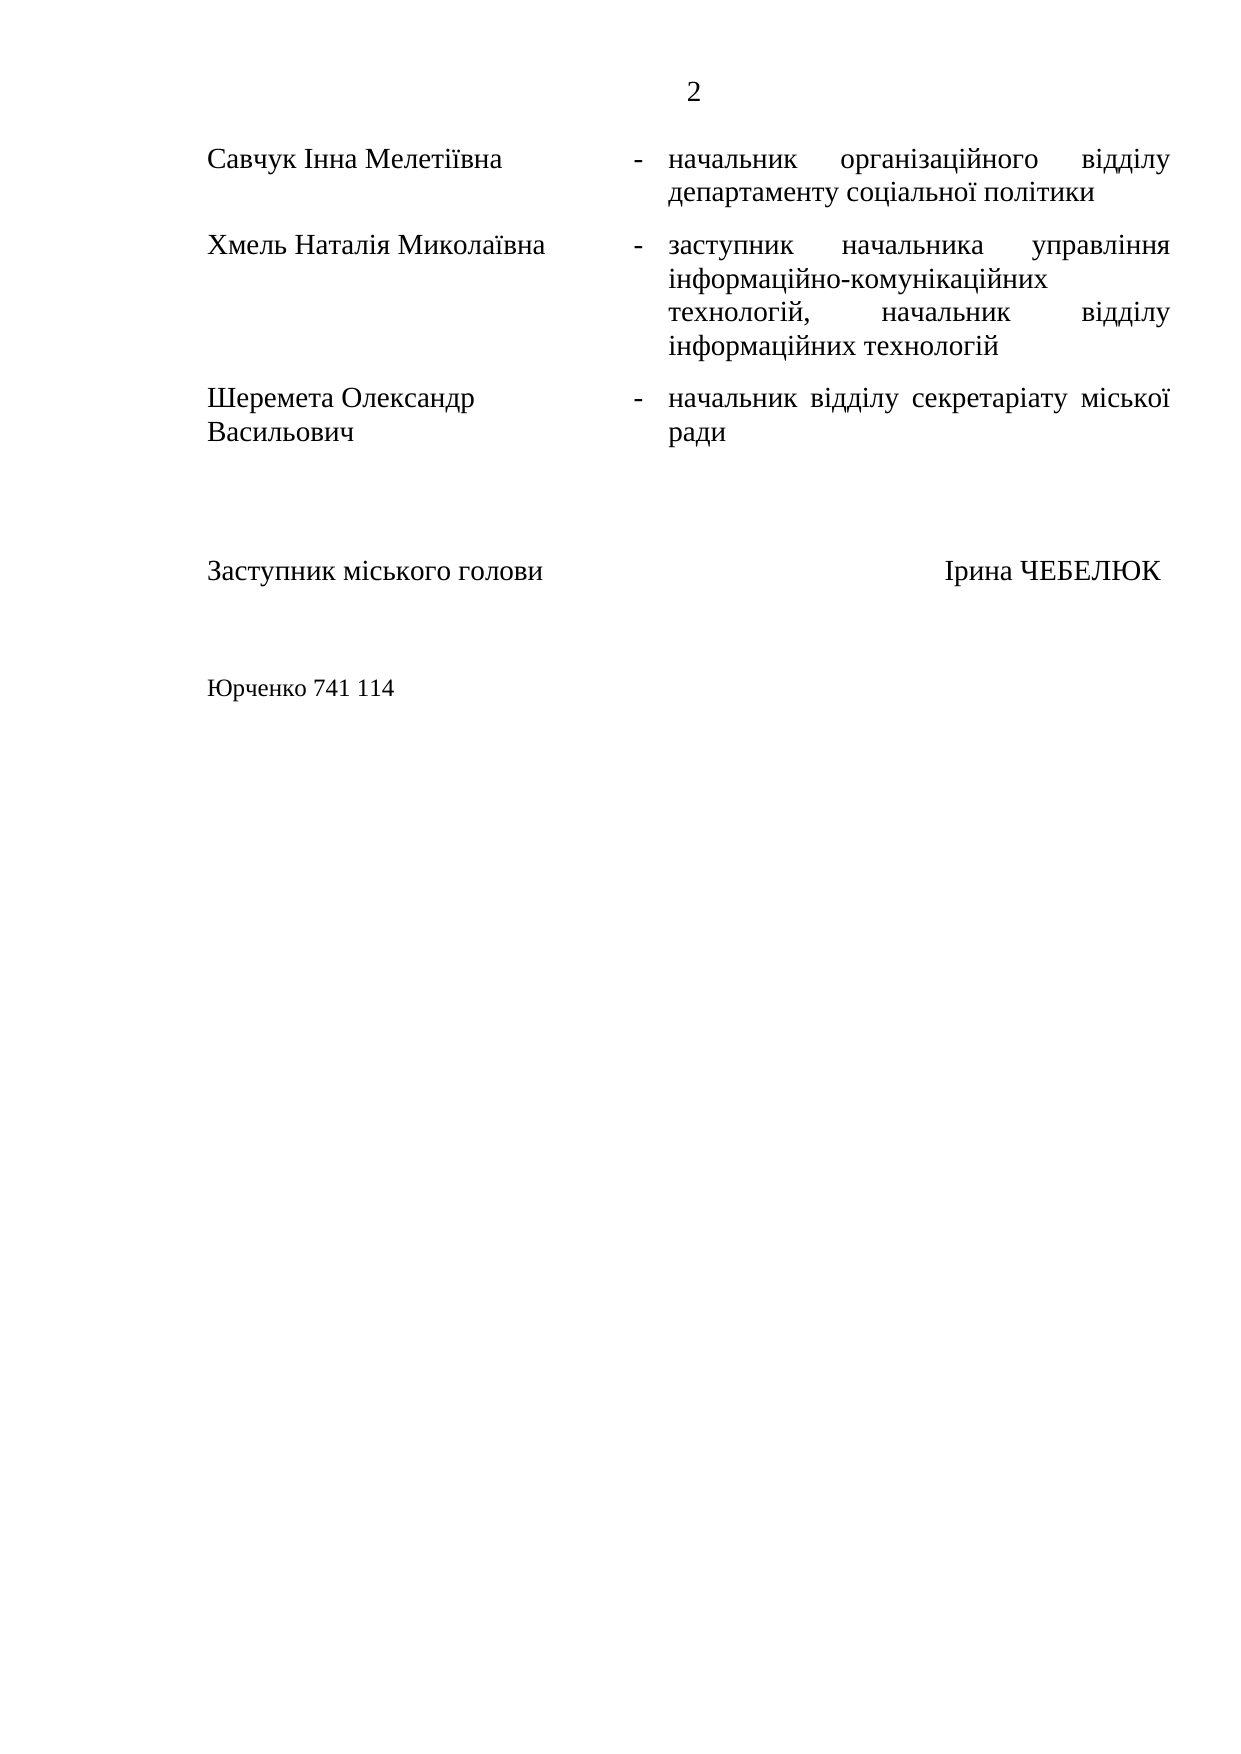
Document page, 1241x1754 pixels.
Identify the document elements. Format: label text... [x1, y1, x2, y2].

table_cell - [619, 227, 657, 381]
table_cell - [619, 141, 657, 227]
text Юрченко 741 114 [207, 673, 1181, 702]
table_cell заступник начальника управління інформаційно-комунікаційних технологій, начальник відділу інформаційних технологій [657, 227, 1182, 381]
text Заступник міського голови Ірина ЧЕБЕЛЮК [207, 553, 1181, 587]
table_cell Шеремета Олександр Васильович [196, 381, 619, 467]
table_cell Савчук Інна Мелетіївна [196, 141, 619, 227]
table_cell - [619, 381, 657, 467]
table_cell начальник відділу секретаріату міської ради [657, 381, 1182, 467]
table_cell начальник організаційного відділу департаменту соціальної політики [657, 141, 1182, 227]
table_cell Хмель Наталія Миколаївна [196, 227, 619, 381]
